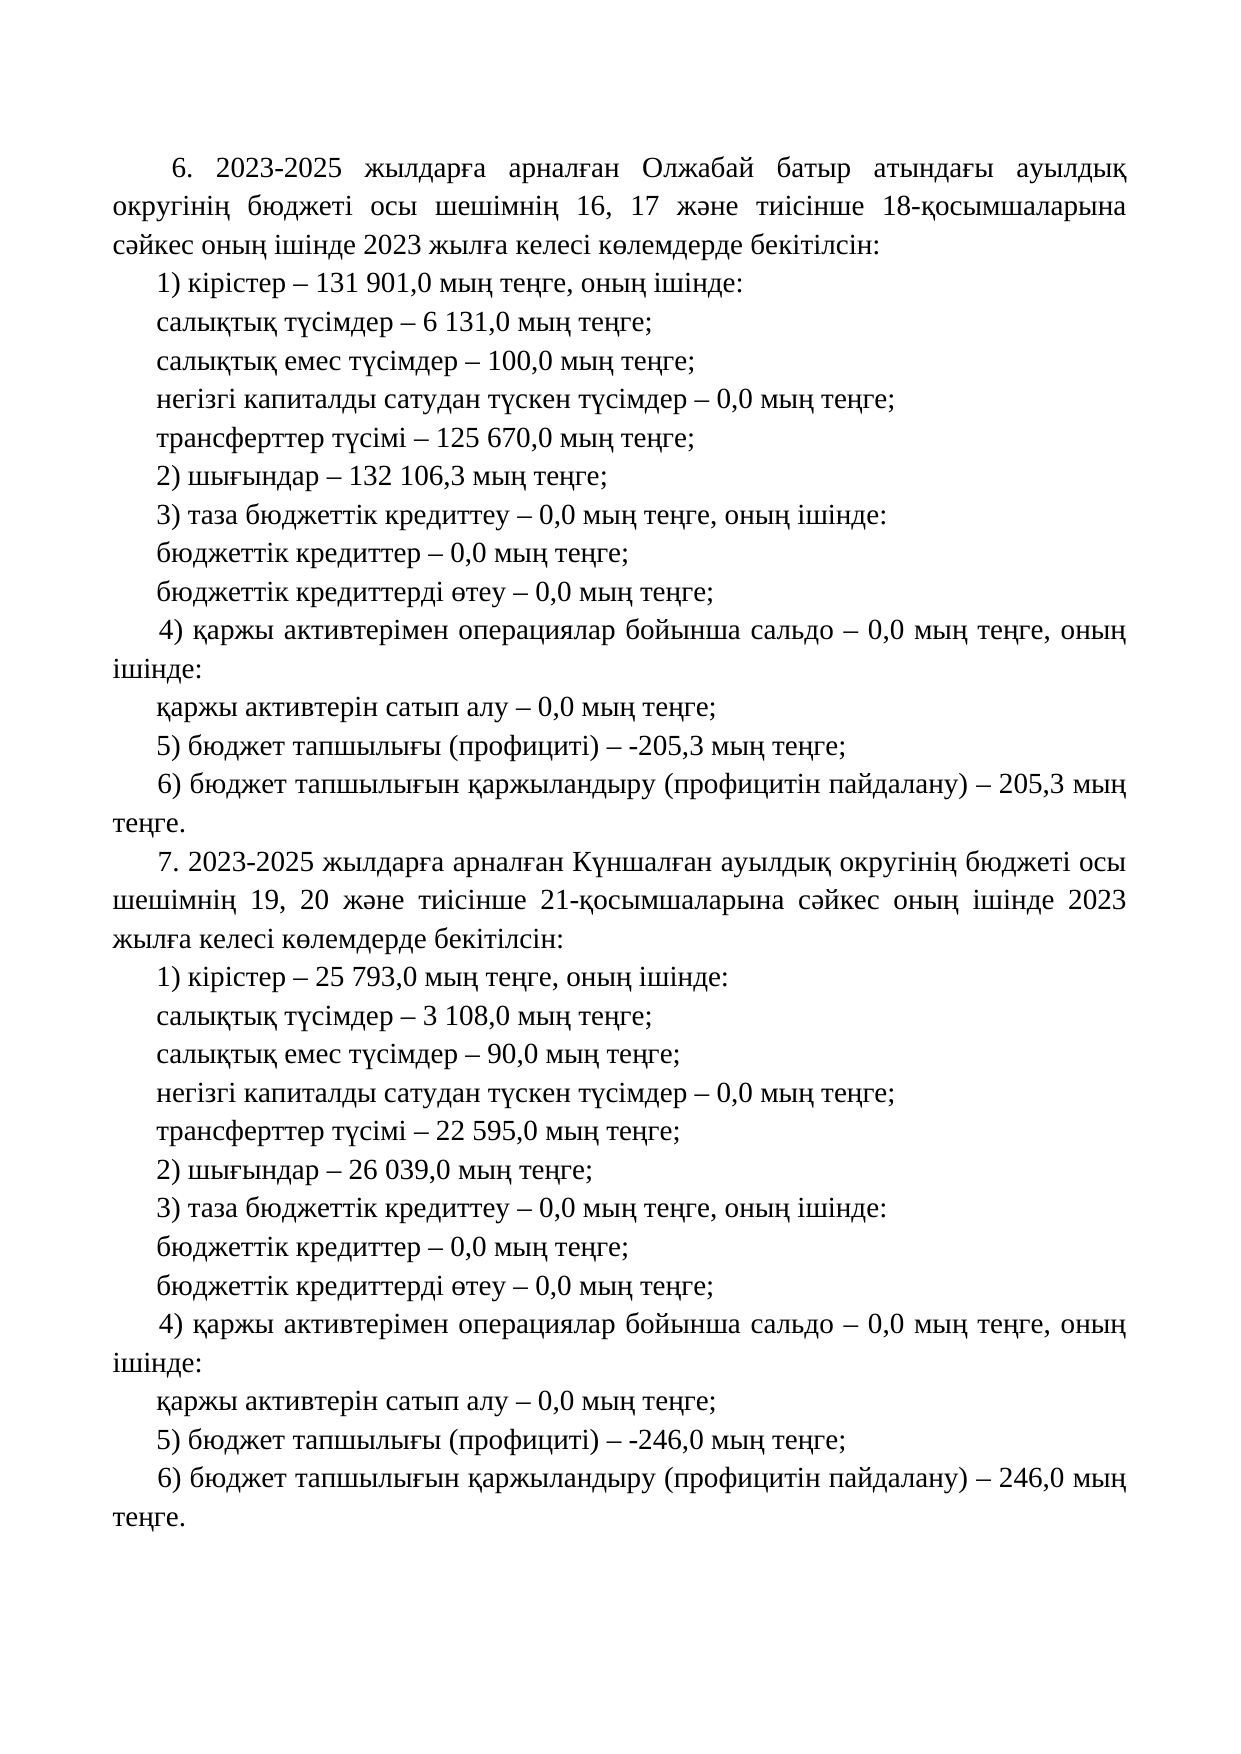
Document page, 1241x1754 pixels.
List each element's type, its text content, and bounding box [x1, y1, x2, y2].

text қаржы активтерін сатып алу – 0,0 мың теңге; [112, 1383, 1128, 1417]
text 6) бюджет тапшылығын қаржыландыру (профицитін пайдалану) – 205,3 мың теңге. [112, 767, 1128, 839]
text 7. 2023-2025 жылдарға арналған Күншалған ауылдық округінің бюджеті осы шешімнің 19, 20 және тиісінше 21-қосымшаларына сәйкес оның ішінде 2023 жылға келесі көлемдерде бекітілсін: [112, 844, 1128, 954]
text 2) шығындар – 132 106,3 мың теңге; [112, 458, 1128, 492]
text 5) бюджет тапшылығы (профициті) – -246,0 мың теңге; [112, 1422, 1128, 1455]
text трансферттер түсімі – 125 670,0 мың теңге; [112, 420, 1128, 453]
text 1) кірістер – 131 901,0 мың теңге, оның ішінде: [112, 266, 1128, 299]
text бюджеттік кредиттер – 0,0 мың теңге; [112, 1229, 1128, 1263]
text бюджеттік кредиттер – 0,0 мың теңге; [112, 535, 1128, 569]
text салықтық түсімдер – 3 108,0 мың теңге; [112, 998, 1128, 1031]
text 4) қаржы активтерiмен операциялар бойынша сальдо – 0,0 мың теңге, оның ішінде: [112, 1306, 1128, 1378]
text бюджеттік кредиттерді өтеу – 0,0 мың теңге; [112, 574, 1128, 607]
text 4) қаржы активтерiмен операциялар бойынша сальдо – 0,0 мың теңге, оның ішінде: [112, 612, 1128, 684]
text 6. 2023-2025 жылдарға арналған Олжабай батыр атындағы ауылдық округінің бюджеті осы шешімнің 16, 17 және тиісінше 18-қосымшаларына сәйкес оның ішінде 2023 жылға келесі көлемдерде бекітілсін: [112, 150, 1128, 261]
text негізгі капиталды сатудан түскен түсімдер – 0,0 мың теңге; [112, 381, 1128, 415]
text 5) бюджет тапшылығы (профициті) – -205,3 мың теңге; [112, 728, 1128, 762]
text 1) кірістер – 25 793,0 мың теңге, оның ішінде: [112, 959, 1128, 993]
text трансферттер түсімі – 22 595,0 мың теңге; [112, 1113, 1128, 1147]
text негізгі капиталды сатудан түскен түсімдер – 0,0 мың теңге; [112, 1075, 1128, 1108]
text қаржы активтерін сатып алу – 0,0 мың теңге; [112, 689, 1128, 723]
text 2) шығындар – 26 039,0 мың теңге; [112, 1152, 1128, 1186]
text 3) таза бюджеттік кредиттеу – 0,0 мың теңге, оның ішінде: [112, 497, 1128, 530]
text 3) таза бюджеттік кредиттеу – 0,0 мың теңге, оның ішінде: [112, 1191, 1128, 1224]
text салықтық түсімдер – 6 131,0 мың теңге; [112, 304, 1128, 338]
text 6) бюджет тапшылығын қаржыландыру (профицитін пайдалану) – 246,0 мың теңге. [112, 1460, 1128, 1532]
text салықтық емес түсімдер – 100,0 мың теңге; [112, 343, 1128, 376]
text салықтық емес түсімдер – 90,0 мың теңге; [112, 1036, 1128, 1070]
text бюджеттік кредиттерді өтеу – 0,0 мың теңге; [112, 1268, 1128, 1301]
